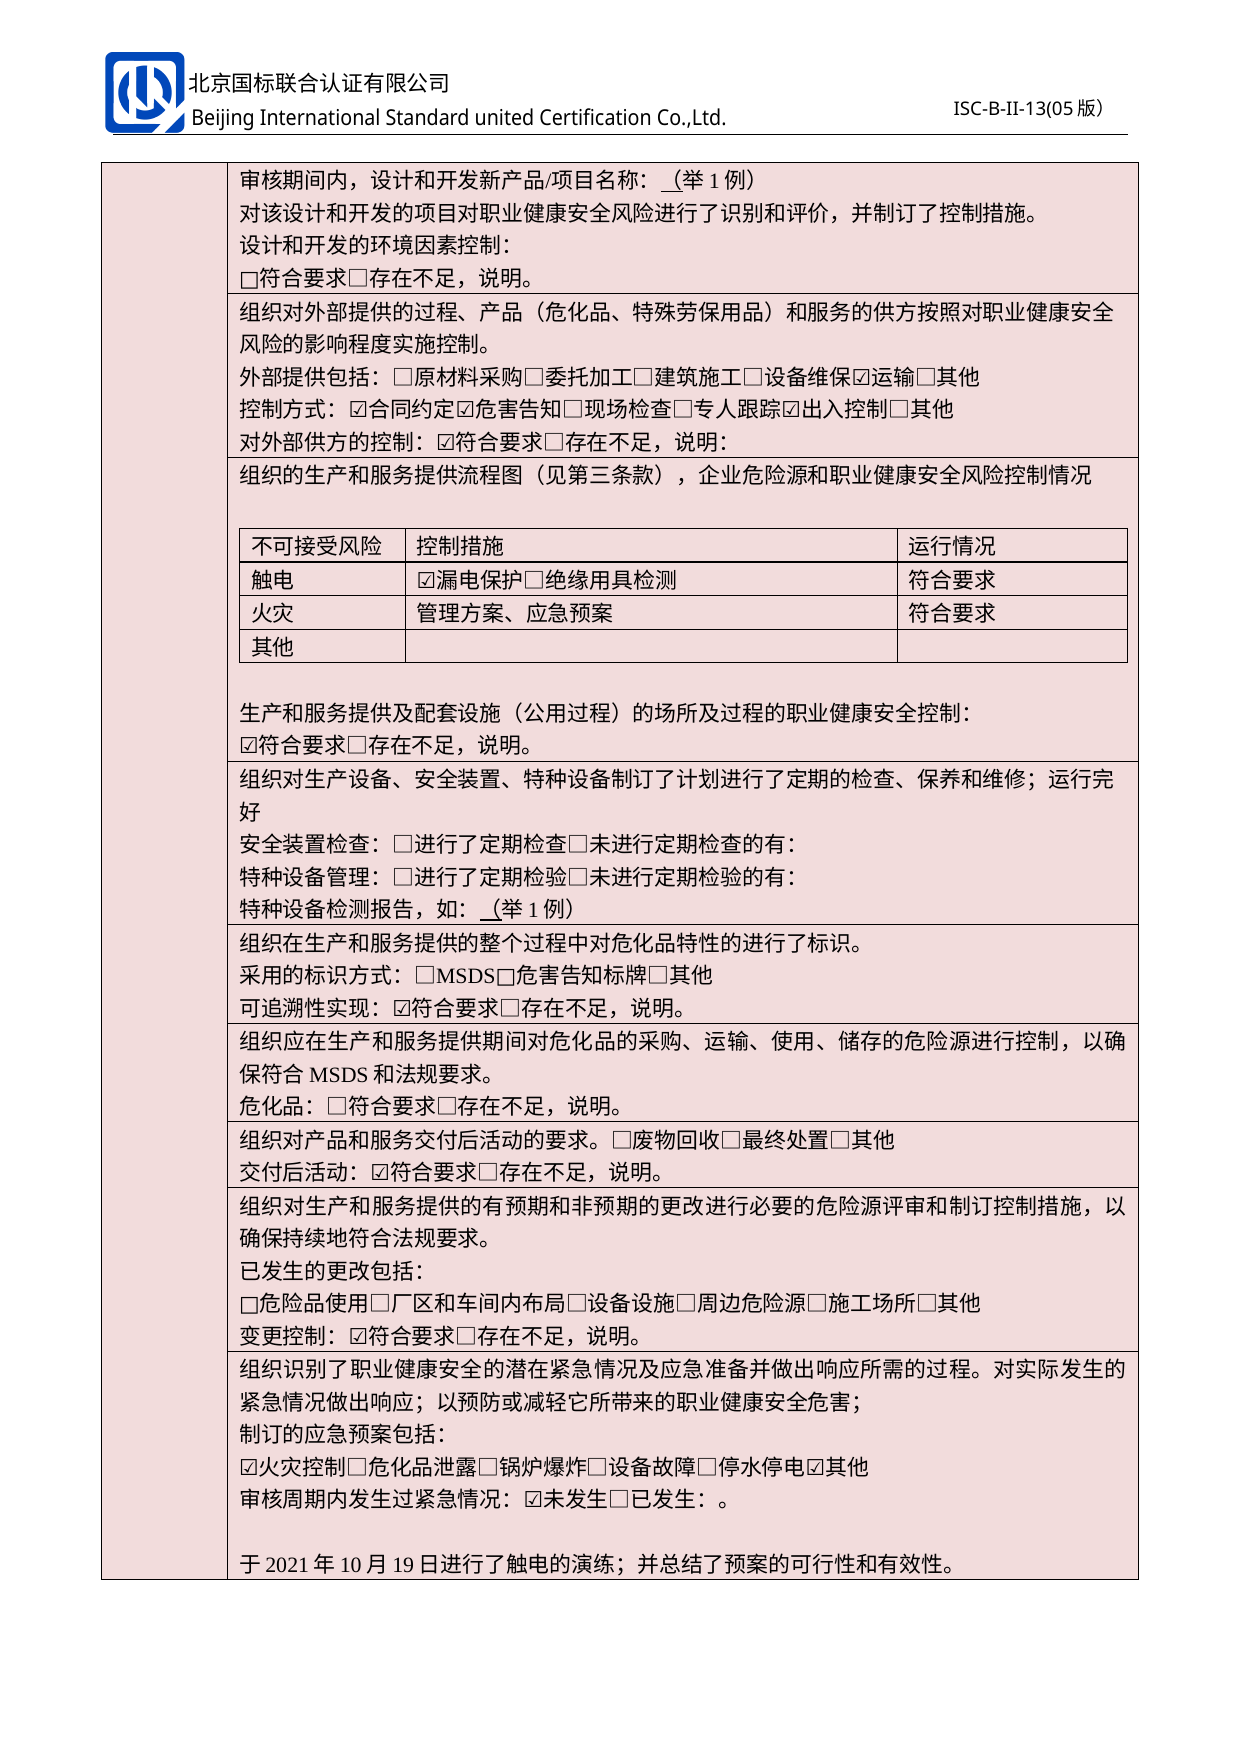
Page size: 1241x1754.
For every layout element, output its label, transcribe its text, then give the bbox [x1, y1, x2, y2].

picture [105, 52, 185, 133]
table_cell 组织对生产设备、安全装置、特种设备制订了计划进行了定期的检查、保养和维修；运行完好 安全装置检查：□进行了定期检查□未进行定期检查的有： 特种设备管理：□进行了定期检验□未进行定期检验的有： 特种设备检测报告，如：（举1例） [228, 762, 1138, 924]
table_cell 组织的生产和服务提供流程图（见第三条款），企业危险源和职业健康安全风险控制情况 生产和服务提供及配套设施（公用过程）的场所及过程的职业健康安全控制： ☑符合要求□存在不足，说明。 [228, 458, 1138, 761]
table_cell 组织对生产和服务提供的有预期和非预期的更改进行必要的危险源评审和制订控制措施，以确保持续地符合法规要求。 已发生的更改包括： □危险品使用□厂区和车间内布局□设备设施□周边危险源□施工场所□其他 变更控制：☑符合要求□存在不足，说明。 [228, 1188, 1138, 1351]
table_cell 组织对产品和服务交付后活动的要求。□废物回收□最终处置□其他 交付后活动：☑符合要求□存在不足，说明。 [228, 1122, 1138, 1187]
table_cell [228, 163, 1138, 293]
table_cell 组织应在生产和服务提供期间对危化品的采购、运输、使用、储存的危险源进行控制，以确保符合MSDS和法规要求。 危化品：□符合要求□存在不足，说明。 [228, 1024, 1138, 1121]
table_cell 组织在生产和服务提供的整个过程中对危化品特性的进行了标识。 采用的标识方式：□MSDS□危害告知标牌□其他 可追溯性实现：☑符合要求□存在不足，说明。 [228, 925, 1138, 1023]
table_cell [228, 1352, 1138, 1579]
table_cell 组织对外部提供的过程、产品（危化品、特殊劳保用品）和服务的供方按照对职业健康安全风险的影响程度实施控制。 外部提供包括：□原材料采购□委托加工□建筑施工□设备维保☑运输□其他 控制方式：☑合同约定☑危害告知□现场检查□专人跟踪☑出入控制□其他 对外部供方的控制：☑符合要求□存在不足，说明： [228, 294, 1138, 457]
